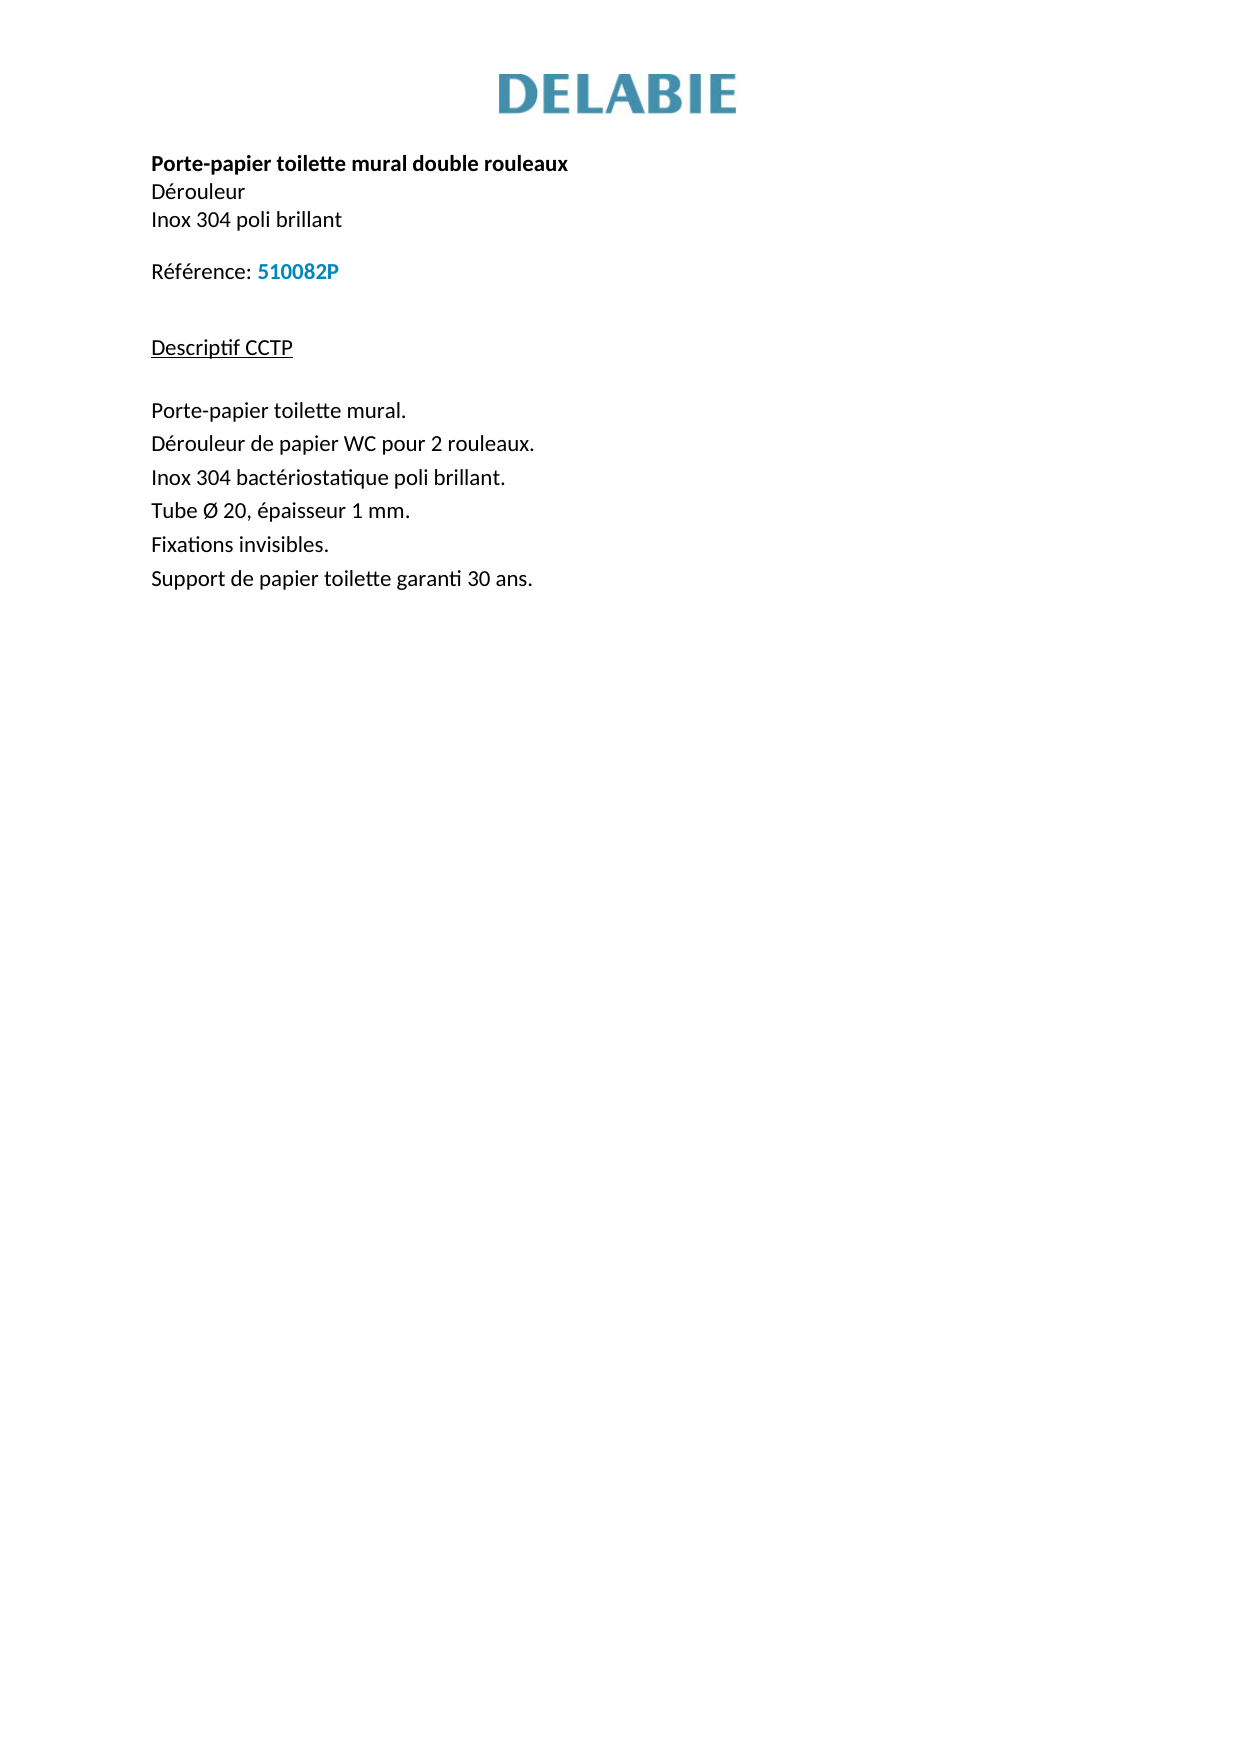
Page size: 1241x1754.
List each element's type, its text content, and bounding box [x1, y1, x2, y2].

text Référence: 510082P [151, 257, 1084, 285]
text Inox 304 bactériostatique poli brillant. [151, 463, 1084, 491]
text Dérouleur [151, 177, 1084, 205]
text Porte-papier toilette mural double rouleaux [151, 149, 1084, 177]
text Descriptif CCTP [151, 333, 1084, 361]
text Porte-papier toilette mural. [151, 396, 1084, 424]
text Tube Ø 20, épaisseur 1 mm. [151, 497, 1084, 525]
picture [497, 74, 738, 114]
text Dérouleur de papier WC pour 2 rouleaux. [151, 429, 1084, 458]
text Support de papier toilette garanti 30 ans. [151, 564, 1084, 592]
text Inox 304 poli brillant [151, 205, 1084, 233]
text Fixations invisibles. [151, 530, 1084, 558]
